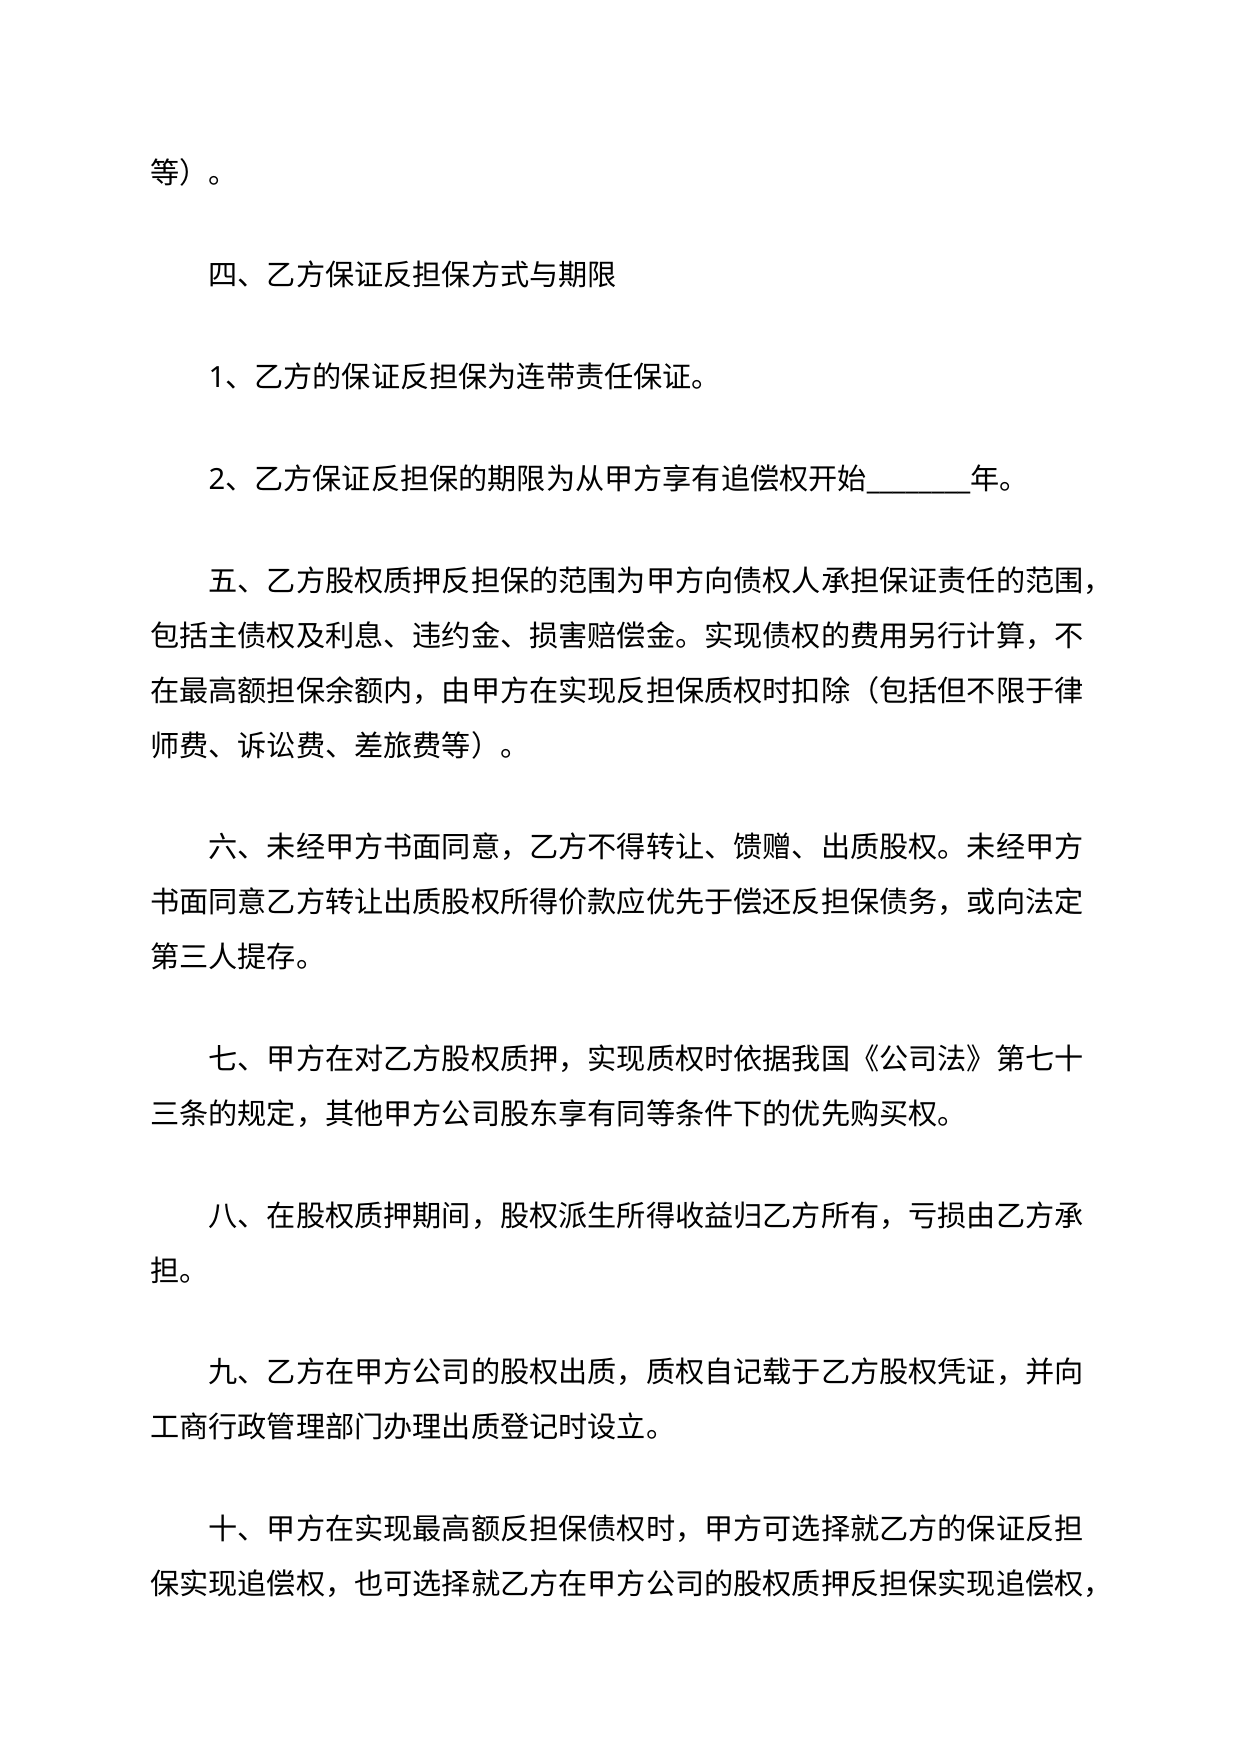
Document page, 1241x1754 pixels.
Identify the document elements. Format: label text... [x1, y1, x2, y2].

text 八、在股权质押期间，股权派生所得收益归乙方所有，亏损由乙方承担。 [150, 1192, 1090, 1289]
text 2、乙方保证反担保的期限为从甲方享有追偿权开始________年。 [150, 456, 1090, 498]
text 六、未经甲方书面同意，乙方不得转让、馈赠、出质股权。未经甲方书面同意乙方转让出质股权所得价款应优先于偿还反担保债务，或向法定第三人提存。 [150, 824, 1090, 976]
text 七、甲方在对乙方股权质押，实现质权时依据我国《公司法》第七十三条的规定，其他甲方公司股东享有同等条件下的优先购买权。 [150, 1036, 1090, 1133]
text 九、乙方在甲方公司的股权出质，质权自记载于乙方股权凭证，并向工商行政管理部门办理出质登记时设立。 [150, 1349, 1090, 1446]
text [150, 150, 1090, 192]
text 四、乙方保证反担保方式与期限 [150, 252, 1090, 294]
text 五、乙方股权质押反担保的范围为甲方向债权人承担保证责任的范围，包括主债权及利息、违约金、损害赔偿金。实现债权的费用另行计算，不在最高额担保余额内，由甲方在实现反担保质权时扣除（包括但不限于律师费、诉讼费、差旅费等）。 [150, 557, 1090, 764]
text 1、乙方的保证反担保为连带责任保证。 [150, 353, 1090, 396]
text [150, 1506, 1090, 1603]
